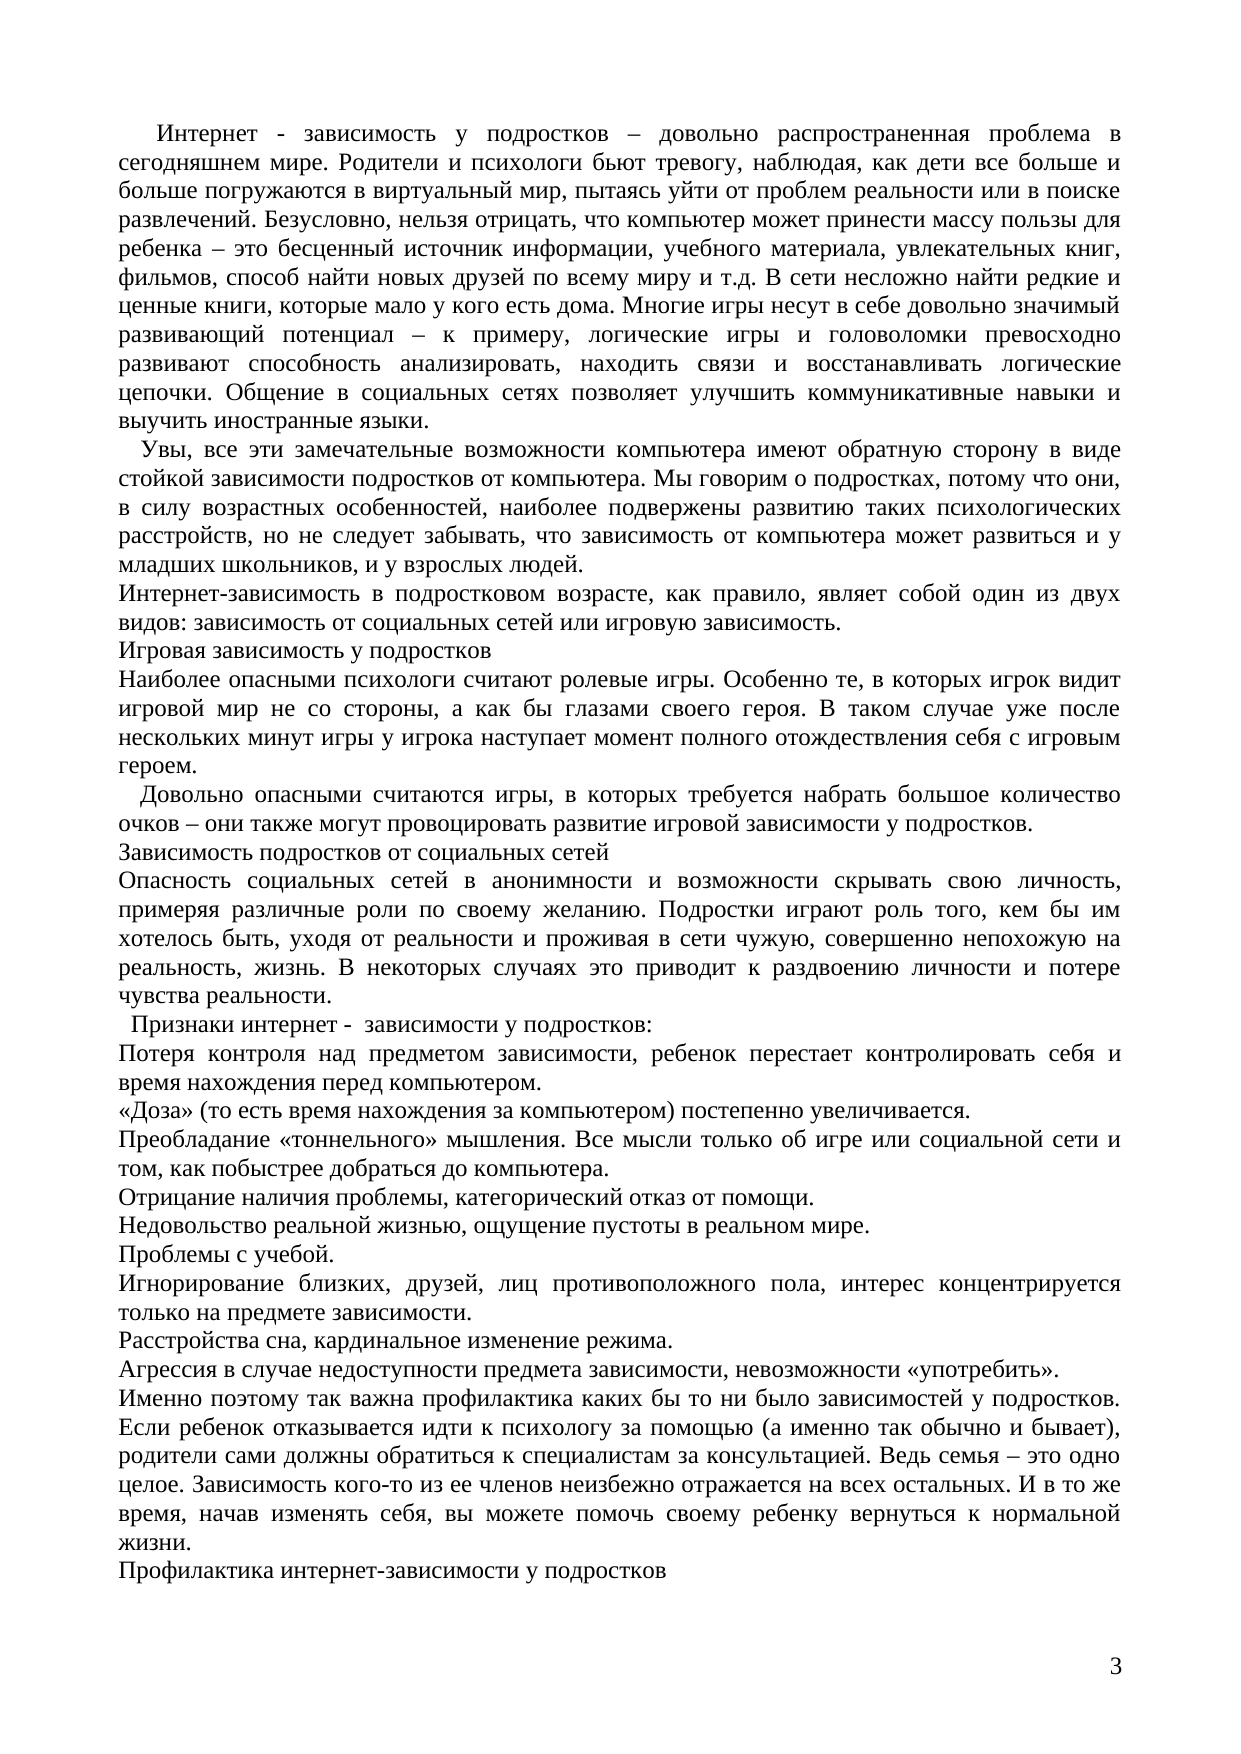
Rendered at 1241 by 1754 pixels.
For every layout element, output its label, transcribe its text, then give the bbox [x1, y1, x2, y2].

text Наиболее опасными психологи считают ролевые игры. Особенно те, в которых игрок видит игровой мир не со стороны, а как бы глазами своего героя. В таком случае уже после нескольких минут игры у игрока наступает момент полного отождествления себя с игровым героем. [118, 664, 1122, 779]
text Признаки интернет - зависимости у подростков: [118, 1009, 1122, 1038]
text Отрицание наличия проблемы, категорический отказ от помощи. [118, 1182, 1122, 1211]
text Преобладание «тоннельного» мышления. Все мысли только об игре или социальной сети и том, как побыстрее добраться до компьютера. [118, 1124, 1122, 1182]
text Именно поэтому так важна профилактика каких бы то ни было зависимостей у подростков. Если ребенок отказывается идти к психологу за помощью (а именно так обычно и бывает), родители сами должны обратиться к специалистам за консультацией. Ведь семья – это одно целое. Зависимость кого-то из ее членов неизбежно отражается на всех остальных. И в то же время, начав изменять себя, вы можете помочь своему ребенку вернуться к нормальной жизни. [118, 1383, 1122, 1556]
text Довольно опасными считаются игры, в которых требуется набрать большое количество очков – они также могут провоцировать развитие игровой зависимости у подростков. [118, 779, 1122, 837]
text Недовольство реальной жизнью, ощущение пустоты в реальном мире. [118, 1211, 1122, 1239]
text Игнорирование близких, друзей, лиц противоположного пола, интерес концентрируется только на предмете зависимости. [118, 1268, 1122, 1326]
text Зависимость подростков от социальных сетей [118, 837, 1122, 866]
text Игровая зависимость у подростков [118, 636, 1122, 664]
text Опасность социальных сетей в анонимности и возможности скрывать свою личность, примеряя различные роли по своему желанию. Подростки играют роль того, кем бы им хотелось быть, уходя от реальности и проживая в сети чужую, совершенно непохожую на реальность, жизнь. В некоторых случаях это приводит к раздвоению личности и потере чувства реальности. [118, 866, 1122, 1009]
text Проблемы с учебой. [118, 1239, 1122, 1268]
text Расстройства сна, кардинальное изменение режима. [118, 1326, 1122, 1354]
text Профилактика интернет-зависимости у подростков [118, 1556, 1122, 1584]
text Интернет-зависимость в подростковом возрасте, как правило, являет собой один из двух видов: зависимость от социальных сетей или игровую зависимость. [118, 578, 1122, 636]
text «Доза» (то есть время нахождения за компьютером) постепенно увеличивается. [118, 1096, 1122, 1124]
text Интернет - зависимость у подростков – довольно распространенная проблема в сегодняшнем мире. Родители и психологи бьют тревогу, наблюдая, как дети все больше и больше погружаются в виртуальный мир, пытаясь уйти от проблем реальности или в поиске развлечений. Безусловно, нельзя отрицать, что компьютер может принести массу пользы для ребенка – это бесценный источник информации, учебного материала, увлекательных книг, фильмов, способ найти новых друзей по всему миру и т.д. В сети несложно найти редкие и ценные книги, которые мало у кого есть дома. Многие игры несут в себе довольно значимый развивающий потенциал – к примеру, логические игры и головоломки превосходно развивают способность анализировать, находить связи и восстанавливать логические цепочки. Общение в социальных сетях позволяет улучшить коммуникативные навыки и выучить иностранные языки. [118, 118, 1122, 434]
text Увы, все эти замечательные возможности компьютера имеют обратную сторону в виде стойкой зависимости подростков от компьютера. Мы говорим о подростках, потому что они, в силу возрастных особенностей, наиболее подвержены развитию таких психологических расстройств, но не следует забывать, что зависимость от компьютера может развиться и у младших школьников, и у взрослых людей. [118, 434, 1122, 578]
text Агрессия в случае недоступности предмета зависимости, невозможности «употребить». [118, 1354, 1122, 1383]
text Потеря контроля над предметом зависимости, ребенок перестает контролировать себя и время нахождения перед компьютером. [118, 1038, 1122, 1096]
